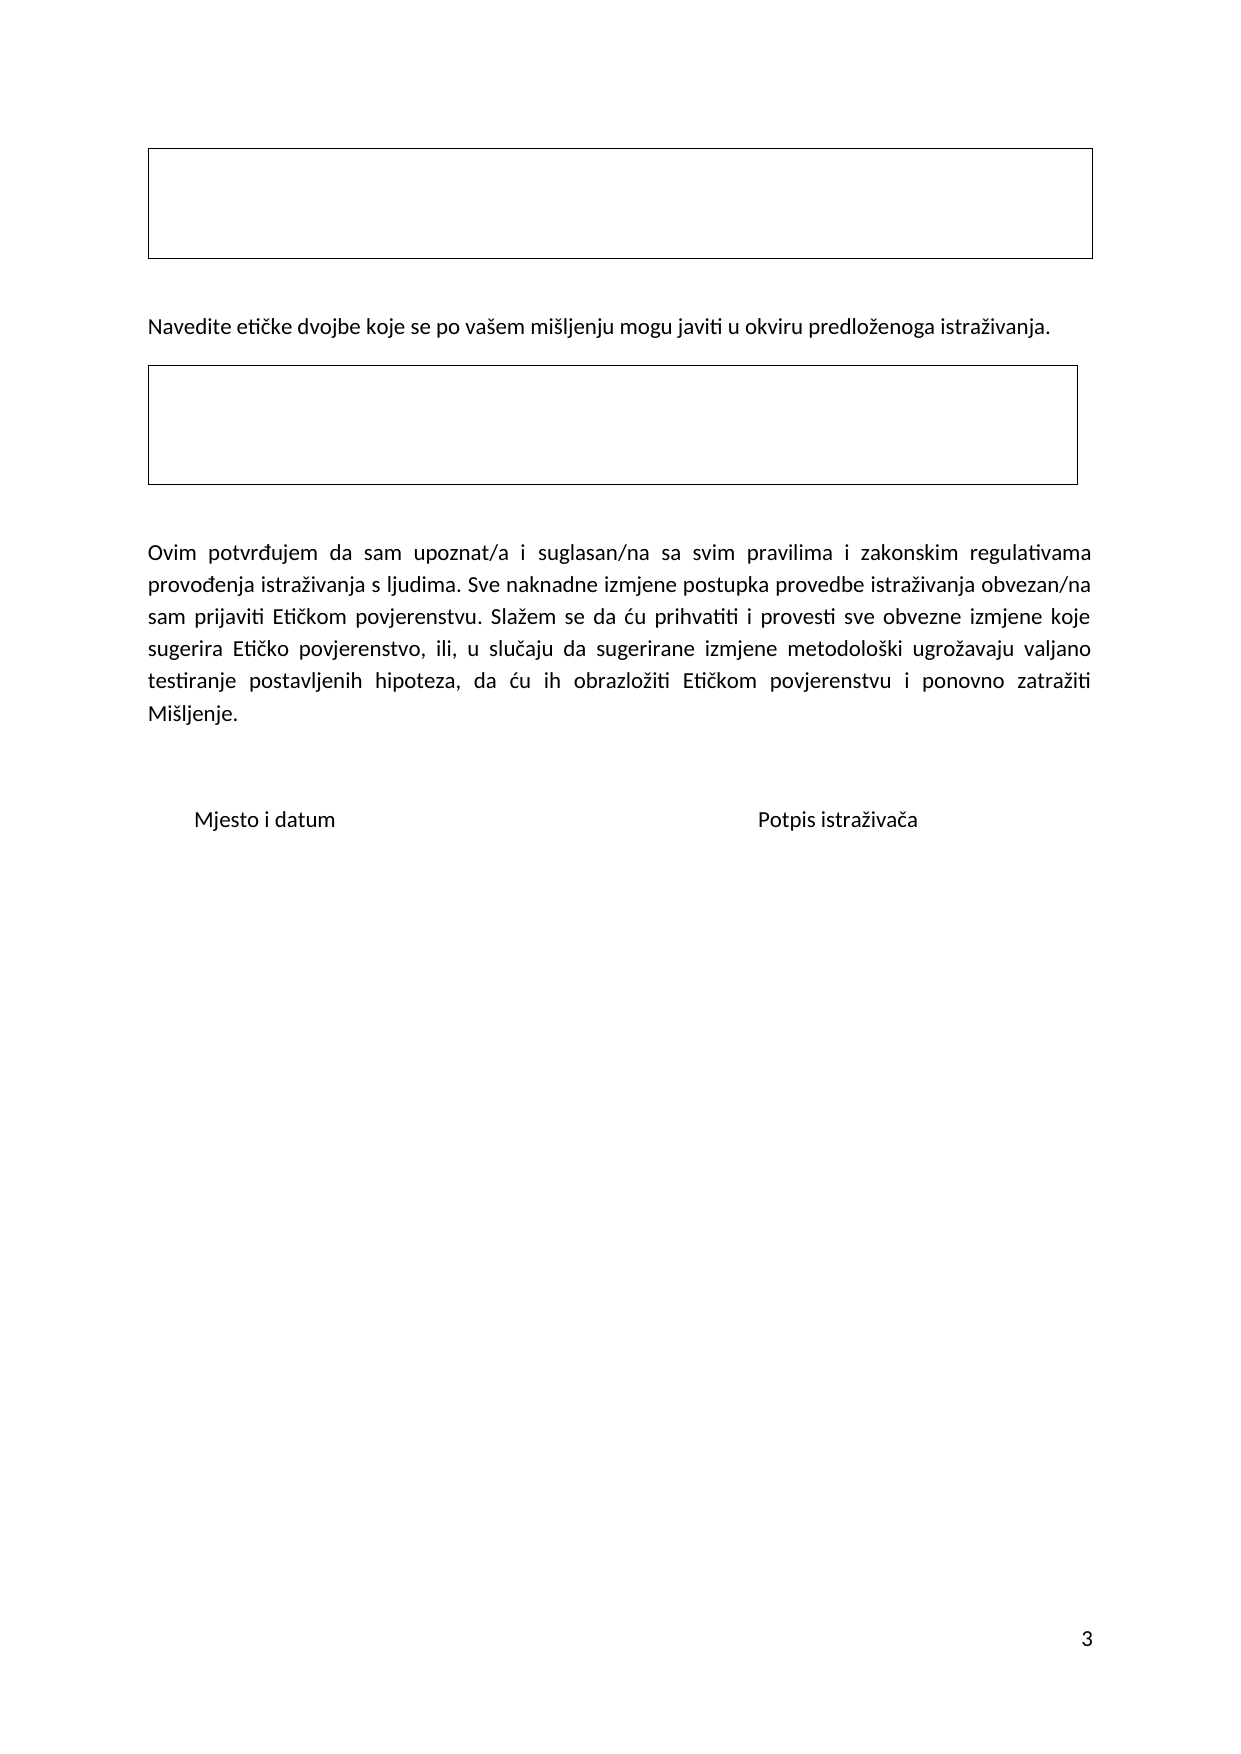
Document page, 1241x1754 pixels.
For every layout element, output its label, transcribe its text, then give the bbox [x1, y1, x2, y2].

table_header [149, 366, 1077, 484]
table_header [149, 149, 1092, 258]
text Ovim potvrđujem da sam upoznat/a i suglasan/na sa svim pravilima i zakonskim regulativama provođenja istraživanja s ljudima. Sve naknadne izmjene postupka provedbe istraživanja obvezan/na sam prijaviti Etičkom povjerenstvu. Slažem se da ću prihvatiti i provesti sve obvezne izmjene koje sugerira Etičko povjerenstvo, ili, u slučaju da sugerirane izmjene metodološki ugrožavaju valjano testiranje postavljenih hipoteza, da ću ih obrazložiti Etičkom povjerenstvu i ponovno zatražiti Mišljenje. [148, 538, 1093, 727]
text Navedite etičke dvojbe koje se po vašem mišljenju mogu javiti u okviru predloženoga istraživanja. [148, 312, 1093, 340]
text Mjesto i datum Potpis istraživača [148, 805, 1093, 833]
